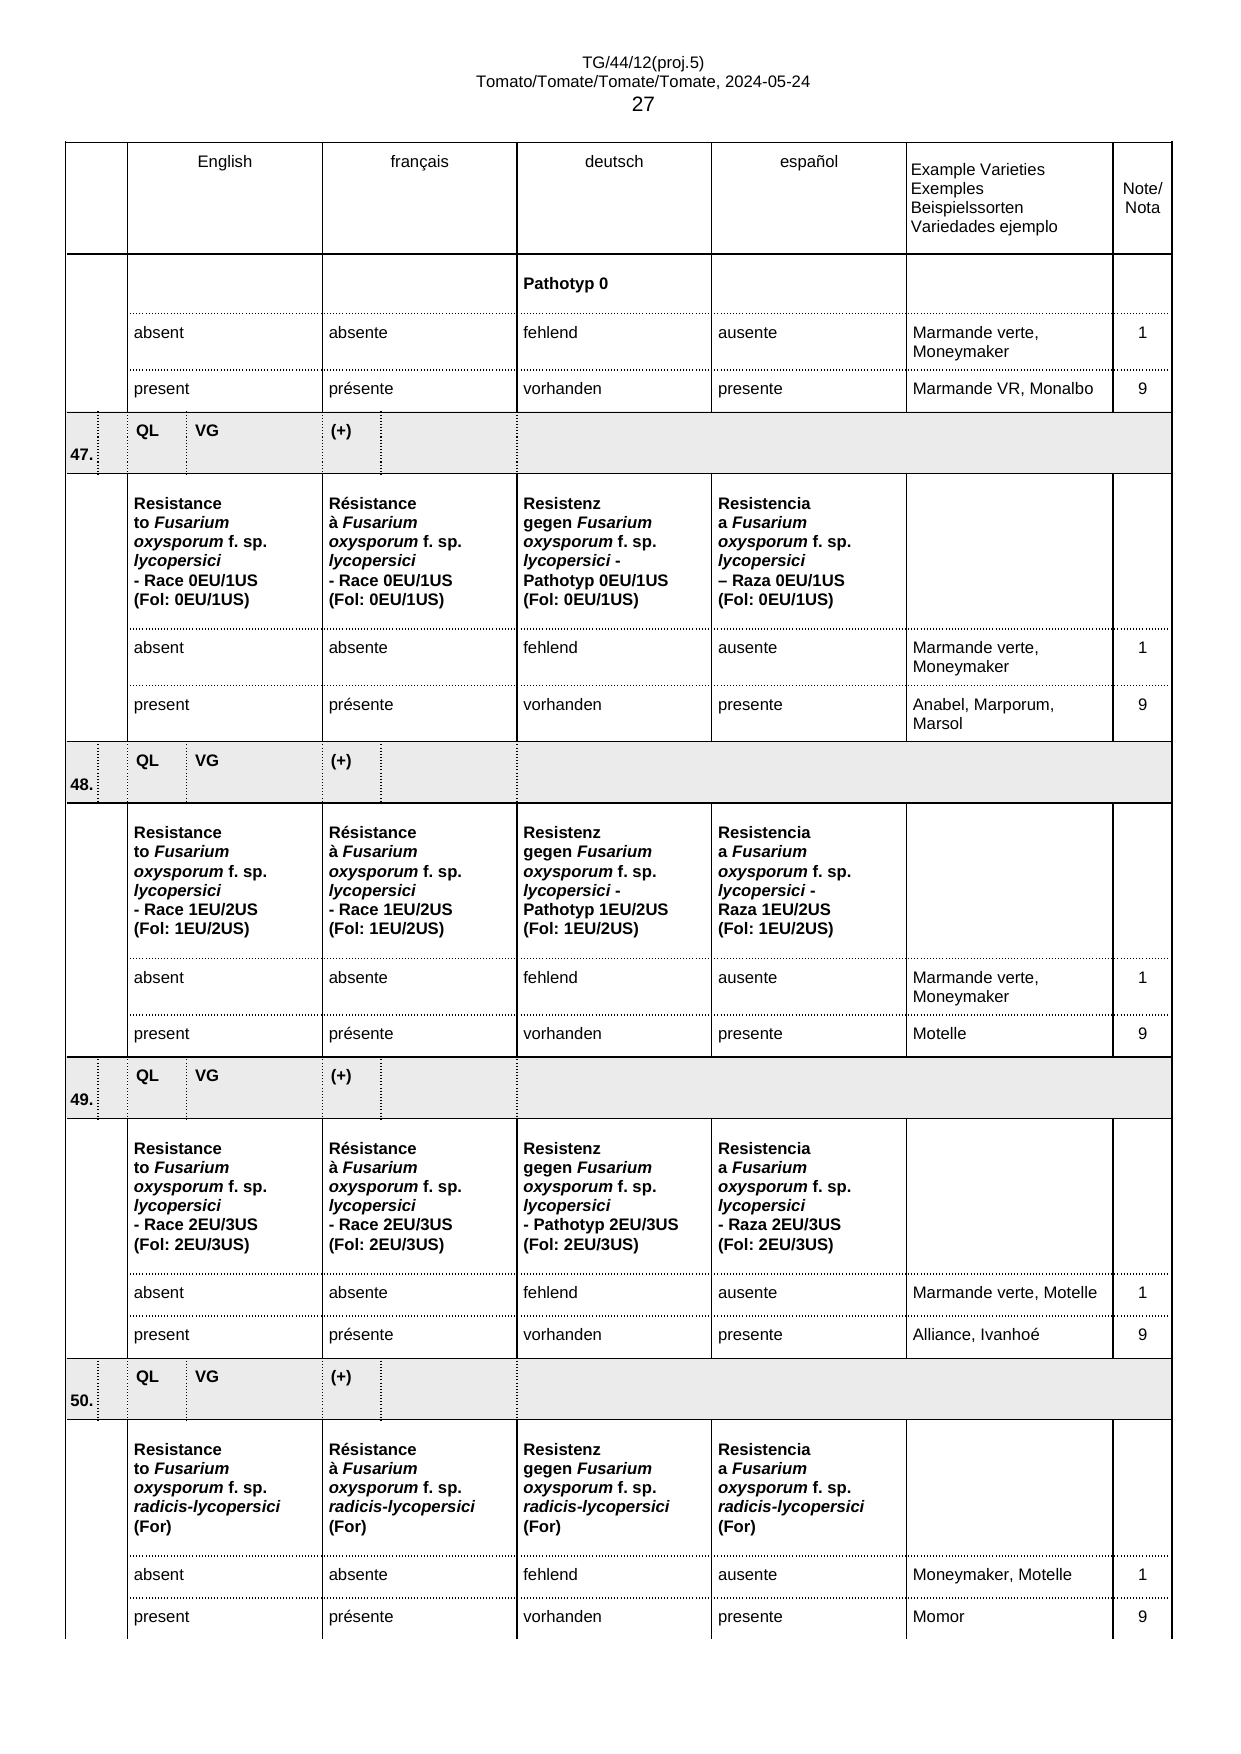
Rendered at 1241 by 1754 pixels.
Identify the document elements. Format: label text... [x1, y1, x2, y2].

table_header [66, 143, 98, 253]
table_header [98, 143, 127, 253]
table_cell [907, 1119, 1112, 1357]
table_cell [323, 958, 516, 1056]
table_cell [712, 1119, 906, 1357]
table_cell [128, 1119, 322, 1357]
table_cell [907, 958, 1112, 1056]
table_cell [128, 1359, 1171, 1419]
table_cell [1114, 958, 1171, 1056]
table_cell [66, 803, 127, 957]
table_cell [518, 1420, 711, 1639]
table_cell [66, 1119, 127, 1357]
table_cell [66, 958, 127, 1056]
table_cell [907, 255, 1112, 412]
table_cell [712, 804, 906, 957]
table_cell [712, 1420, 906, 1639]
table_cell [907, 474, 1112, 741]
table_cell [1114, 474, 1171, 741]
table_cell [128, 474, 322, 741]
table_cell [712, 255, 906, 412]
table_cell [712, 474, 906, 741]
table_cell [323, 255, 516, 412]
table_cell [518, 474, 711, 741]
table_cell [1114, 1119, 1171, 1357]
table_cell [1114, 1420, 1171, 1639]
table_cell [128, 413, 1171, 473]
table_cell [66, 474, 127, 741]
table_header Note/ Nota [1114, 143, 1171, 253]
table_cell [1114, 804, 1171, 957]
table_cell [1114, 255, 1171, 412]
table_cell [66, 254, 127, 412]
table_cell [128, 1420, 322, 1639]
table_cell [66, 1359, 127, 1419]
table_header Example Varieties Exemples Beispielssorten Variedades ejemplo [907, 143, 1112, 253]
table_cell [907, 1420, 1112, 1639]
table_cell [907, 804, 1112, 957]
table_header English [128, 143, 322, 253]
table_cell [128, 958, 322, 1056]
table_header français [323, 143, 516, 253]
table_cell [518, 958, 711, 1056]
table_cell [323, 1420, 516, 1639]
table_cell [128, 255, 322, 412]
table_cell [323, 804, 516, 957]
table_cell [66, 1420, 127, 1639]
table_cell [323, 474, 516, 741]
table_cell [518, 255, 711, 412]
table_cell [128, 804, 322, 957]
table_header español [712, 143, 906, 253]
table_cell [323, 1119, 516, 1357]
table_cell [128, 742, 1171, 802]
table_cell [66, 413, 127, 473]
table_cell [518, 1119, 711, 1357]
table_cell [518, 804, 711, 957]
table_header deutsch [518, 143, 711, 253]
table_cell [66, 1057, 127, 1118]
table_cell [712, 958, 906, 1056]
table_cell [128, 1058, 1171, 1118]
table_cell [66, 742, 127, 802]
